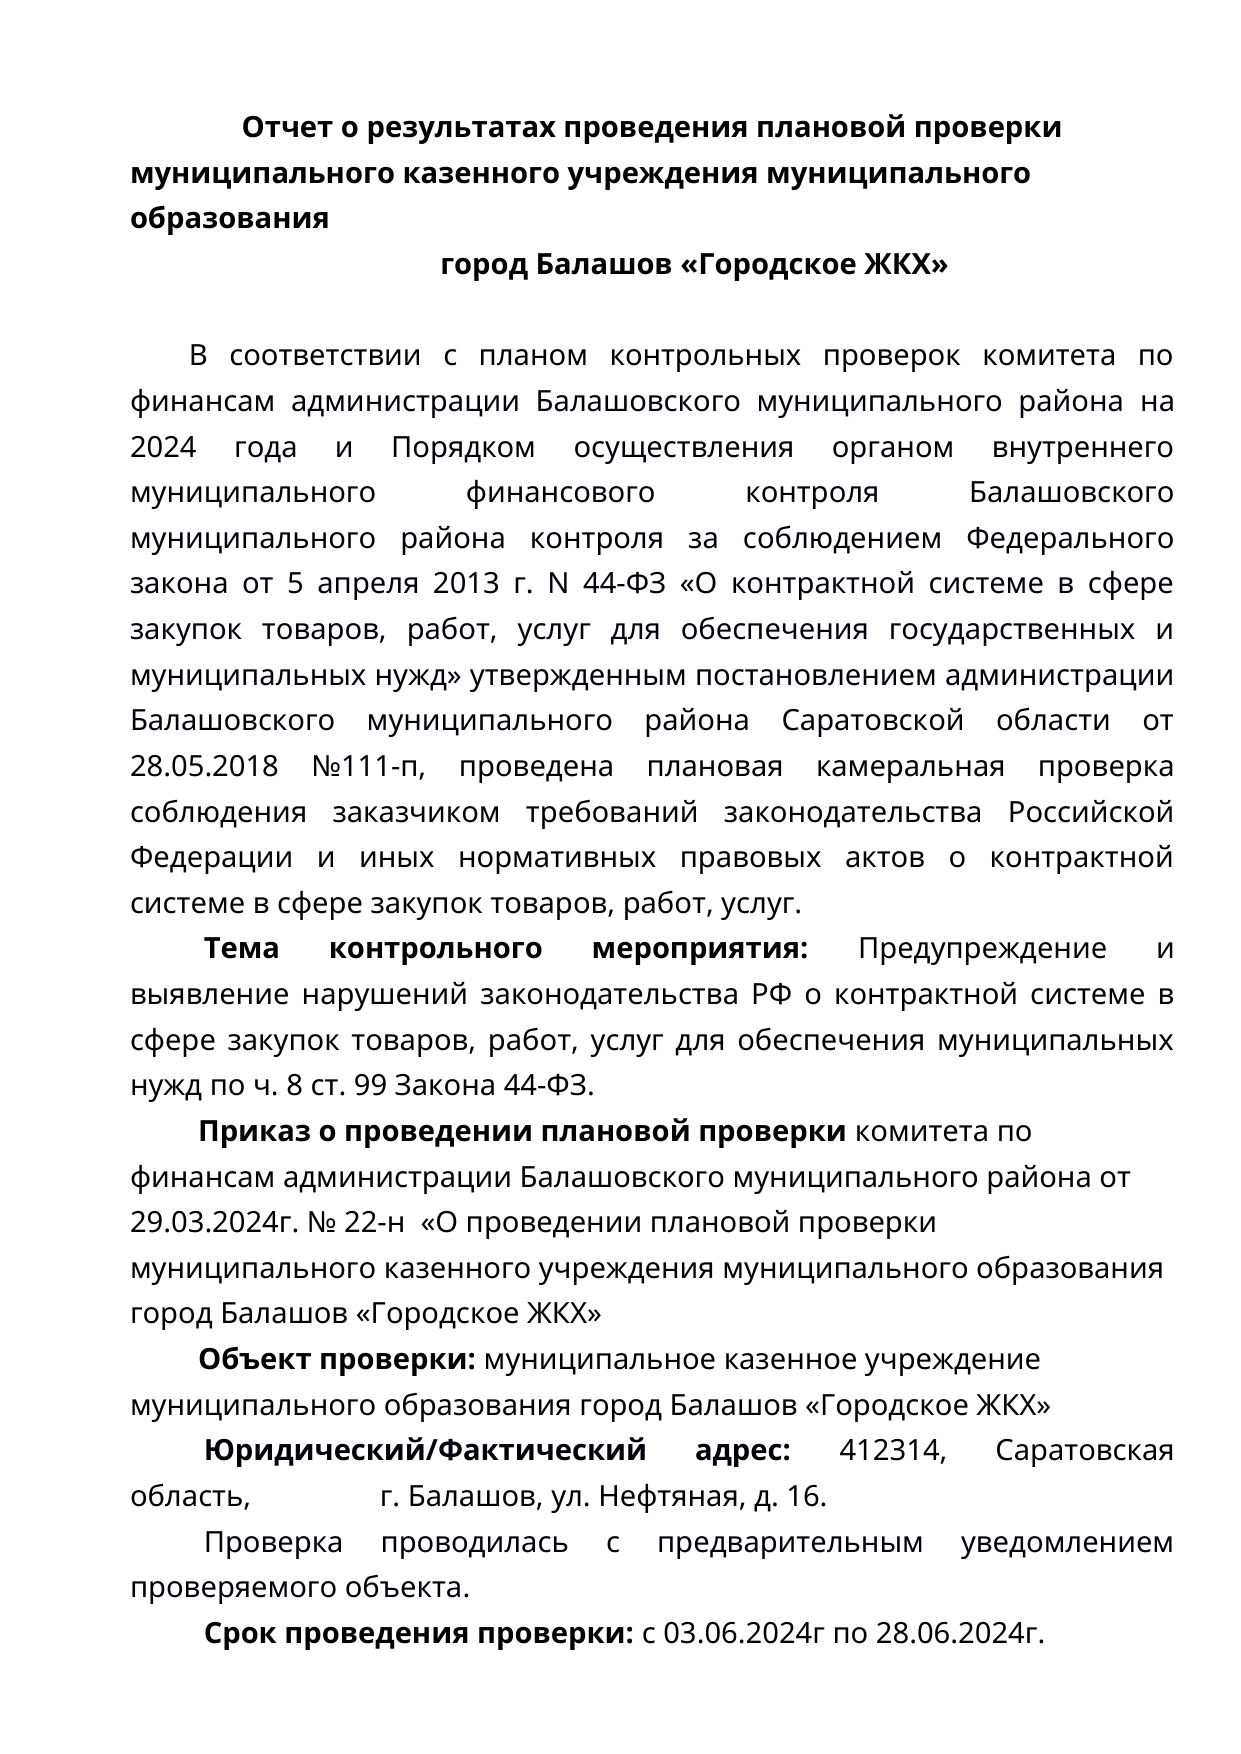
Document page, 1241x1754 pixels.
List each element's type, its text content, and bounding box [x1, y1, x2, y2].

text Отчет о результатах проведения плановой проверки [130, 106, 1175, 146]
text город Балашов «Городское ЖКХ» [130, 243, 1175, 283]
text муниципального казенного учреждения муниципального образования [130, 152, 1175, 237]
text Проверка проводилась с предварительным уведомлением проверяемого объекта. [130, 1521, 1175, 1606]
text Приказ о проведении плановой проверки комитета по финансам администрации Балашовского муниципального района от 29.03.2024г. № 22-н «О проведении плановой проверки муниципального казенного учреждения муниципального образования город Балашов «Городское ЖКХ» [130, 1110, 1175, 1332]
text В соответствии с планом контрольных проверок комитета по финансам администрации Балашовского муниципального района на 2024 года и Порядком осуществления органом внутреннего муниципального финансового контроля Балашовского муниципального района контроля за соблюдением Федерального закона от 5 апреля 2013 г. N 44-ФЗ «О контрактной системе в сфере закупок товаров, работ, услуг для обеспечения государственных и муниципальных нужд» утвержденным постановлением администрации Балашовского муниципального района Саратовской области от 28.05.2018 №111-п, проведена плановая камеральная проверка соблюдения заказчиком требований законодательства Российской Федерации и иных нормативных правовых актов о контрактной системе в сфере закупок товаров, работ, услуг. [130, 334, 1175, 922]
text Срок проведения проверки: с 03.06.2024г по 28.06.2024г. [130, 1612, 1175, 1652]
text Юридический/Фактический адрес: 412314, Саратовская область, г. Балашов, ул. Нефтяная, д. 16. [130, 1429, 1175, 1515]
text Объект проверки: муниципальное казенное учреждение муниципального образования город Балашов «Городское ЖКХ» [130, 1338, 1175, 1424]
text Тема контрольного мероприятия: Предупреждение и выявление нарушений законодательства РФ о контрактной системе в сфере закупок товаров, работ, услуг для обеспечения муниципальных нужд по ч. 8 ст. 99 Закона 44-ФЗ. [130, 928, 1175, 1104]
